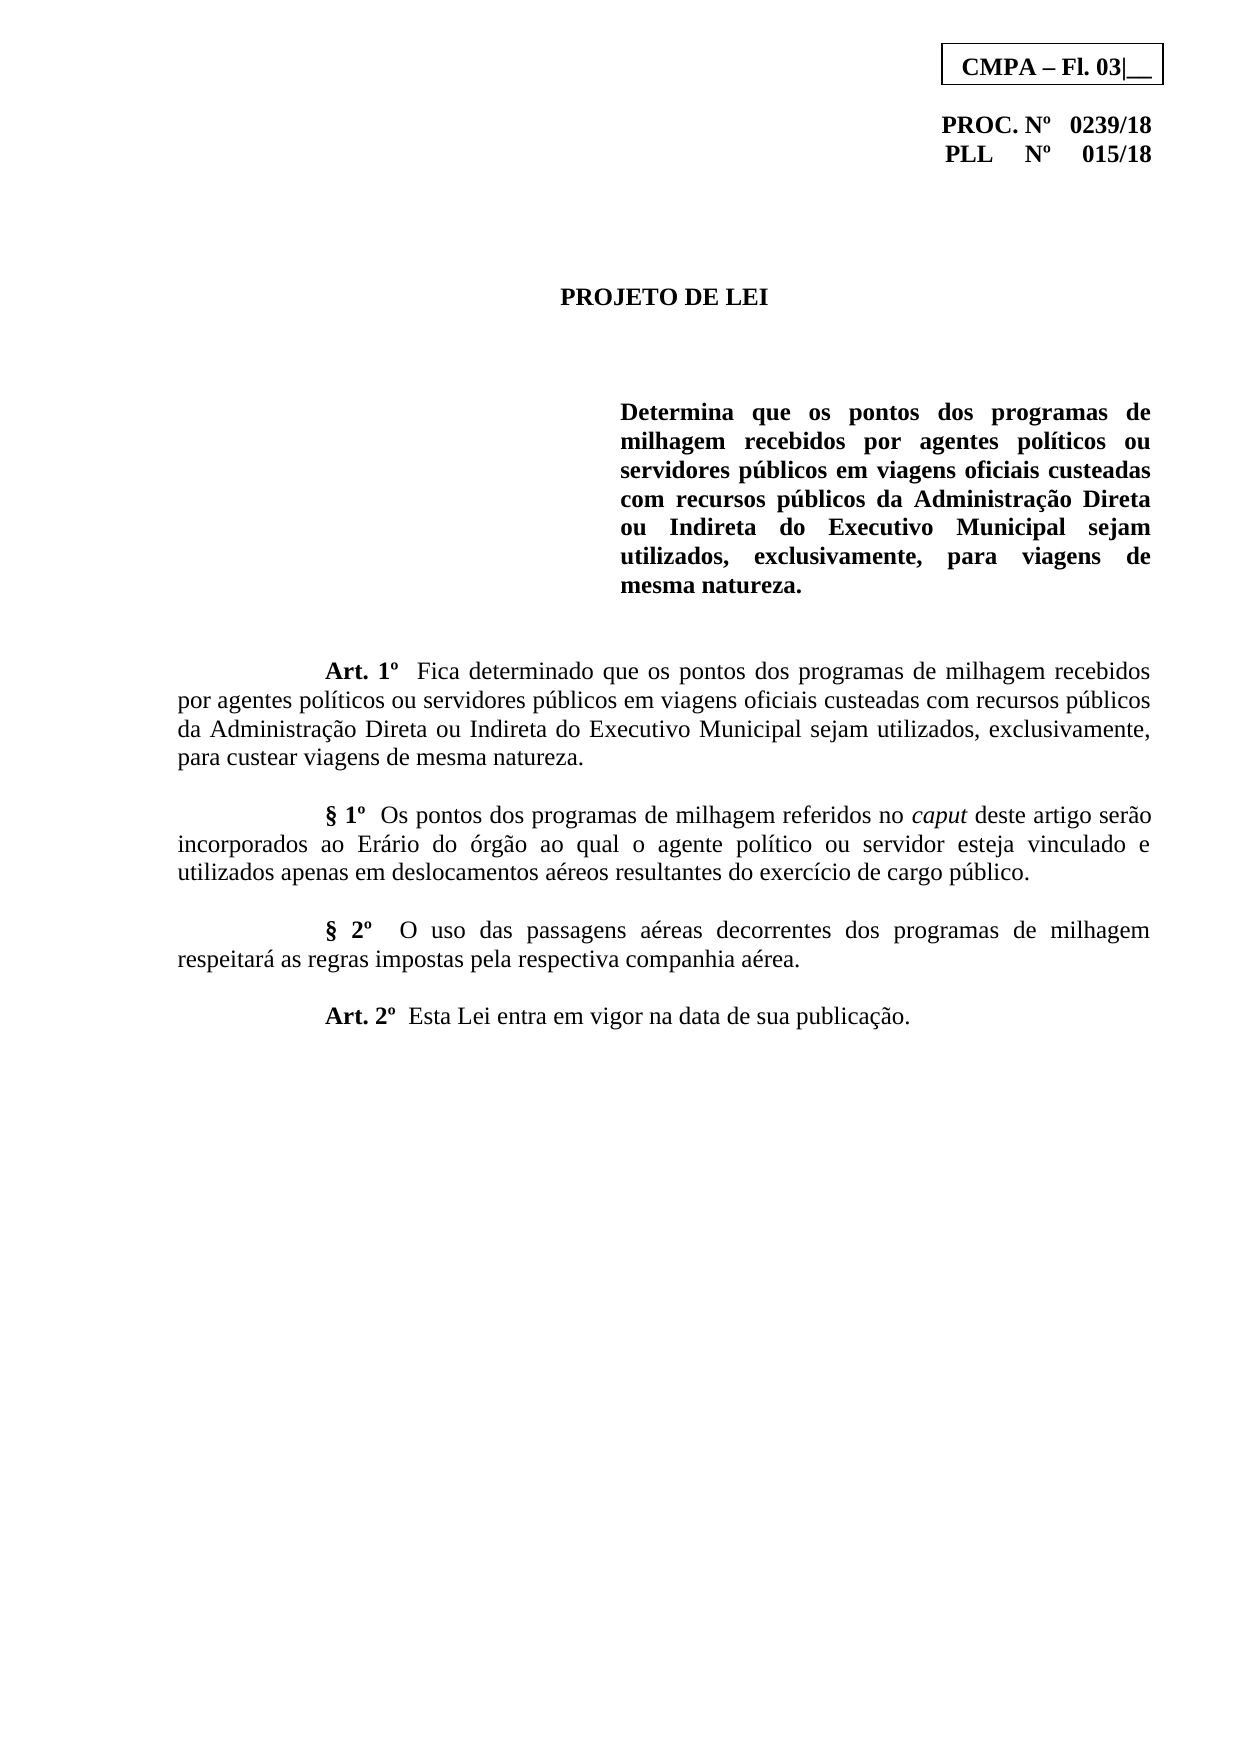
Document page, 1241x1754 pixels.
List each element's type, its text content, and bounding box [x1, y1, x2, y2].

text PROJETO DE LEI [177, 282, 1152, 311]
text § 2º O uso das passagens aéreas decorrentes dos programas de milhagem respeitará as regras impostas pela respectiva companhia aérea. [177, 915, 1152, 972]
text Art. 2º Esta Lei entra em vigor na data de sua publicação. [177, 1001, 1152, 1030]
text § 1º Os pontos dos programas de milhagem referidos no caput deste artigo serão incorporados ao Erário do órgão ao qual o agente político ou servidor esteja vinculado e utilizados apenas em deslocamentos aéreos resultantes do exercício de cargo público. [177, 800, 1152, 886]
text Art. 1º Fica determinado que os pontos dos programas de milhagem recebidos por agentes políticos ou servidores públicos em viagens oficiais custeadas com recursos públicos da Administração Direta ou Indireta do Executivo Municipal sejam utilizados, exclusivamente, para custear viagens de mesma natureza. [177, 656, 1152, 771]
text Determina que os pontos dos programas de milhagem recebidos por agentes políticos ou servidores públicos em viagens oficiais custeadas com recursos públicos da Administração Direta ou Indireta do Executivo Municipal sejam utilizados, exclusivamente, para viagens de mesma natureza. [620, 397, 1152, 599]
